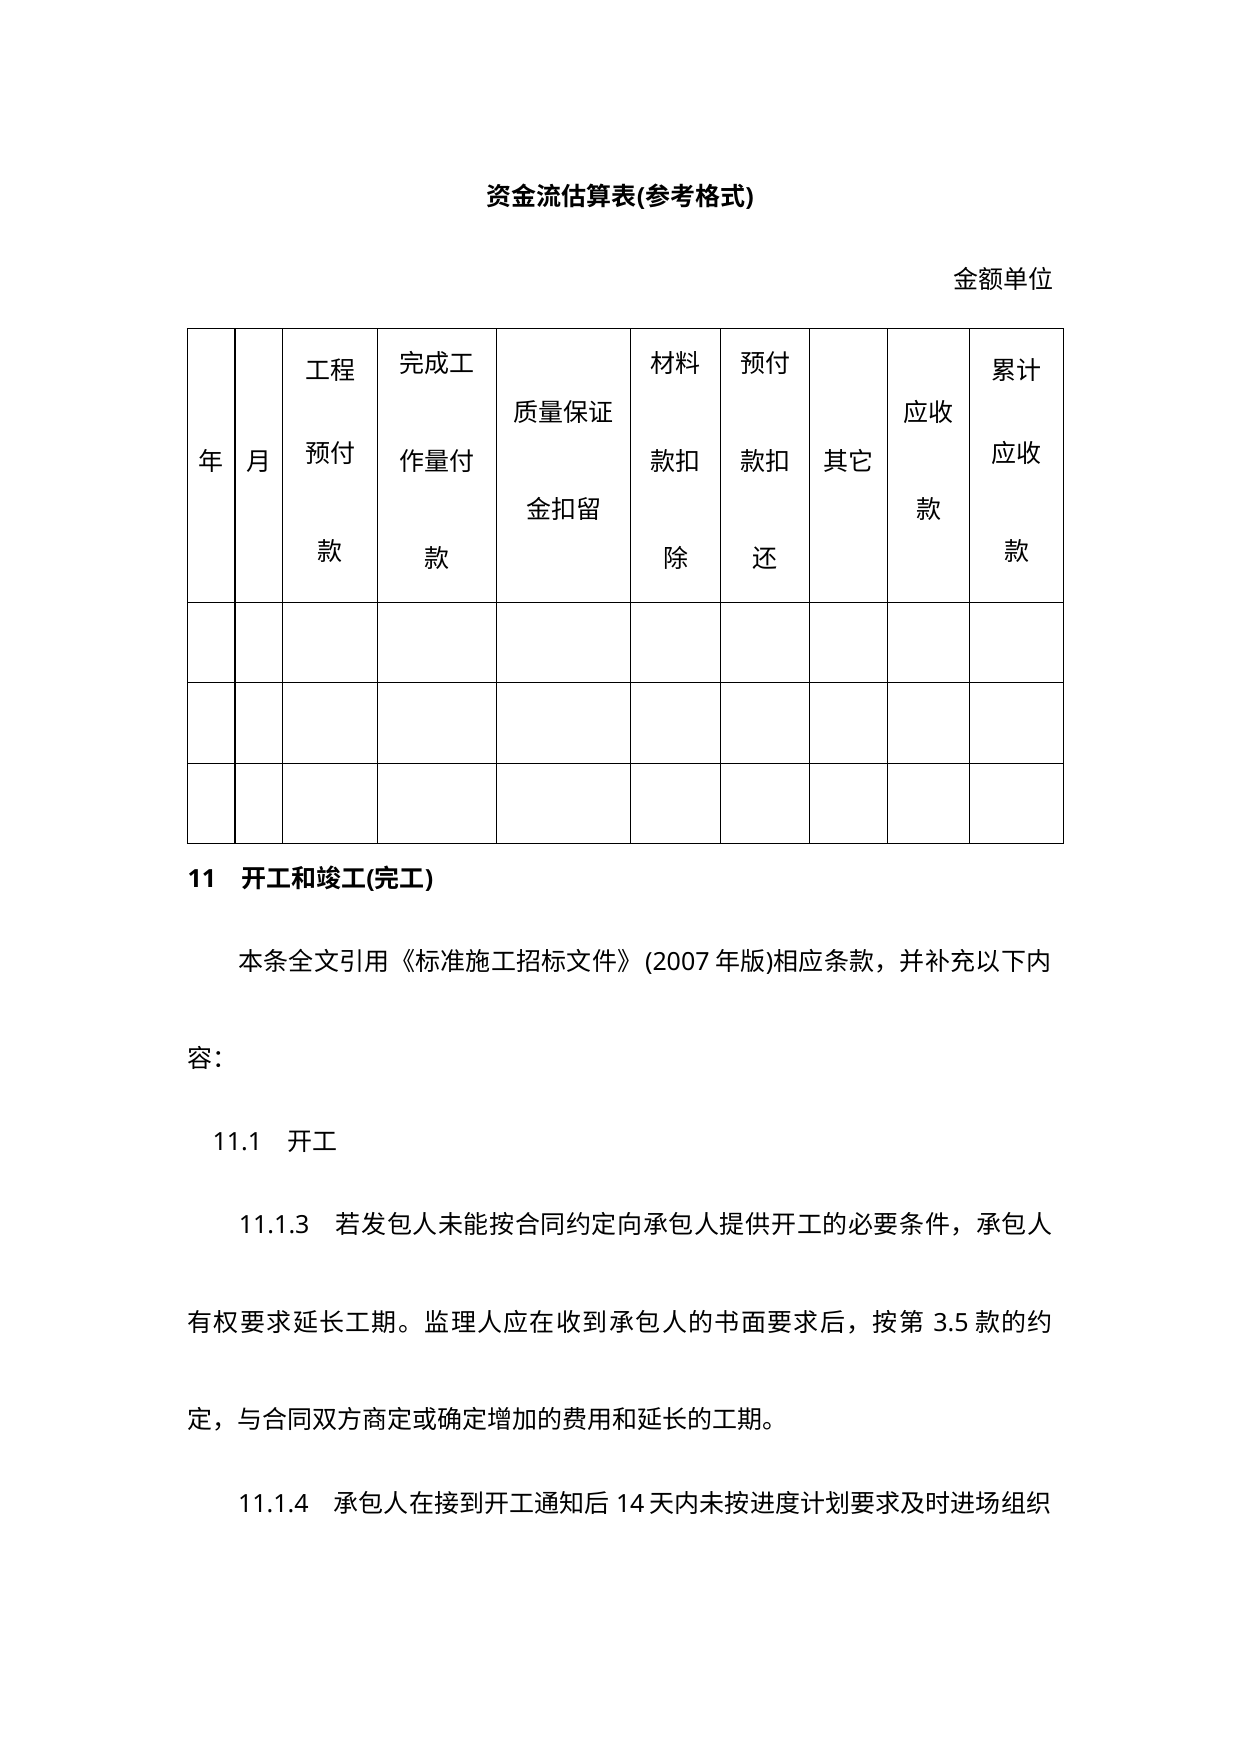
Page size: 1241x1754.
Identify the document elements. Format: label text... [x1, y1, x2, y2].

table_cell [497, 764, 630, 843]
table_cell [236, 603, 282, 682]
table_header 材料款扣除 [631, 329, 720, 602]
table_cell [970, 764, 1063, 843]
table_cell [810, 764, 887, 843]
table_cell [631, 683, 720, 762]
table_header 其它 [810, 329, 887, 602]
text 本条全文引用《标准施工招标文件》(2007年版)相应条款，并补充以下内容： [187, 927, 1053, 1089]
table_cell [888, 764, 969, 843]
table_header 累计 应收款 [970, 329, 1063, 602]
table_cell [721, 603, 809, 682]
table_cell [631, 764, 720, 843]
table_cell [283, 764, 377, 843]
table_cell [236, 764, 282, 843]
table_header 年 [188, 329, 234, 602]
table_cell [888, 683, 969, 762]
text 资金流估算表(参考格式) [187, 162, 1053, 227]
table_header 工程 预付款 [283, 329, 377, 602]
table_cell [970, 603, 1063, 682]
table_cell [721, 764, 809, 843]
table_cell [970, 683, 1063, 762]
table_cell [721, 683, 809, 762]
table_cell [810, 683, 887, 762]
table_header 预付款扣还 [721, 329, 809, 602]
table_header 质量保证金扣留 [497, 329, 630, 602]
text 11.1 开工 [187, 1107, 1053, 1172]
table_cell [188, 683, 234, 762]
text 金额单位 [187, 245, 1053, 310]
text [187, 1469, 1053, 1534]
table_cell [497, 683, 630, 762]
table_cell [378, 683, 496, 762]
text 11 开工和竣工(完工) [187, 844, 1053, 909]
table_cell [810, 603, 887, 682]
table_header 月 [236, 329, 282, 602]
table_cell [378, 764, 496, 843]
table_cell [497, 603, 630, 682]
table_cell [888, 603, 969, 682]
table_cell [283, 603, 377, 682]
table_cell [188, 603, 234, 682]
table_header 完成工作量付款 [378, 329, 496, 602]
text 11.1.3 若发包人未能按合同约定向承包人提供开工的必要条件，承包人有权要求延长工期。监理人应在收到承包人的书面要求后，按第3.5款的约定，与合同双方商定或确定增加的费用和延长的工期。 [187, 1191, 1053, 1451]
table_header 应收款 [888, 329, 969, 602]
table_cell [283, 683, 377, 762]
table_cell [378, 603, 496, 682]
table_cell [188, 764, 234, 843]
table_cell [236, 683, 282, 762]
table_cell [631, 603, 720, 682]
